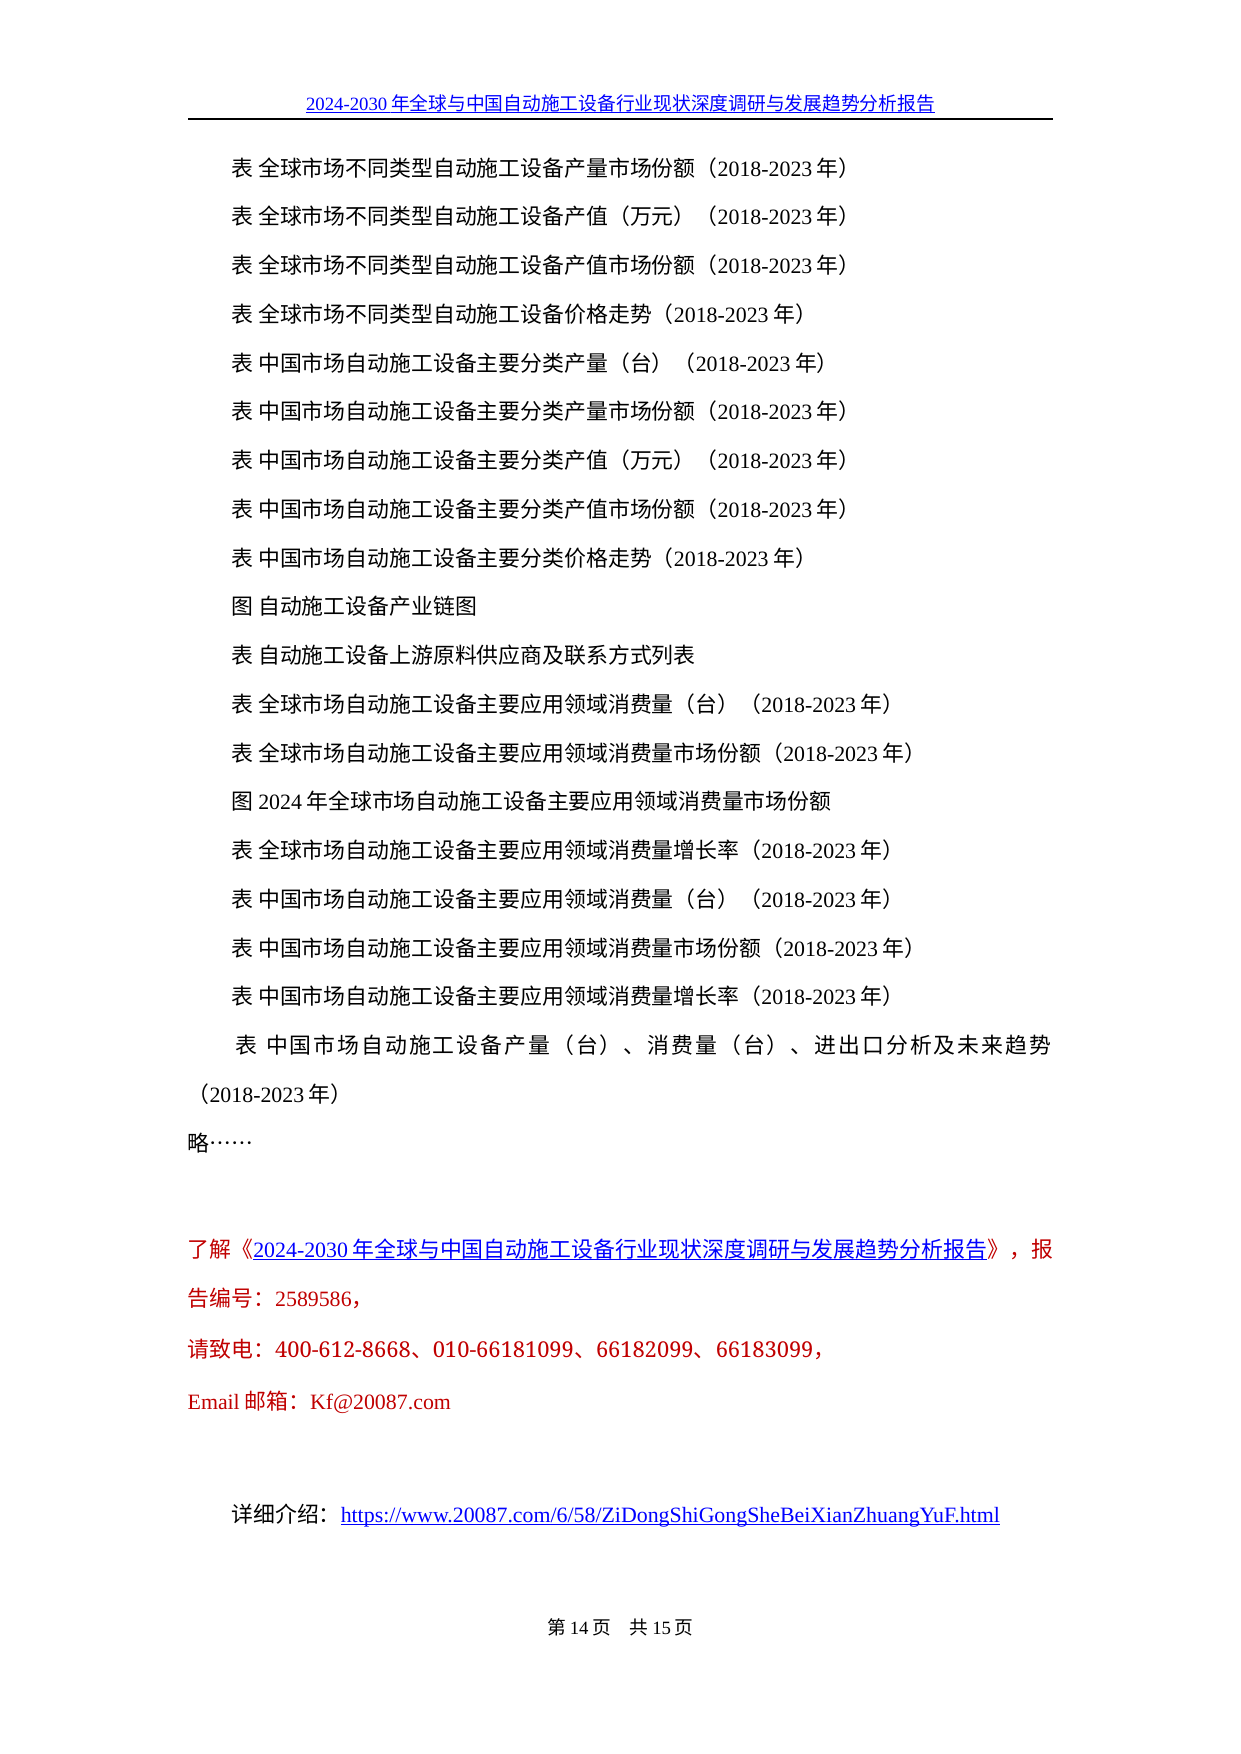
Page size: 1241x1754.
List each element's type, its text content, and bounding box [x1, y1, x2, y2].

text 详细介绍：https://www.20087.com/6/58/ZiDongShiGongSheBeiXianZhuangYuF.html [187, 1496, 1053, 1529]
text 了解《2024-2030年全球与中国自动施工设备行业现状深度调研与发展趋势分析报告》，报告编号：2589586， [187, 1232, 1053, 1313]
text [187, 150, 1053, 1158]
text Email邮箱：Kf@20087.com [187, 1383, 1053, 1416]
text 请致电：400-612-8668、010-66181099、66182099、66183099， [187, 1332, 1053, 1364]
